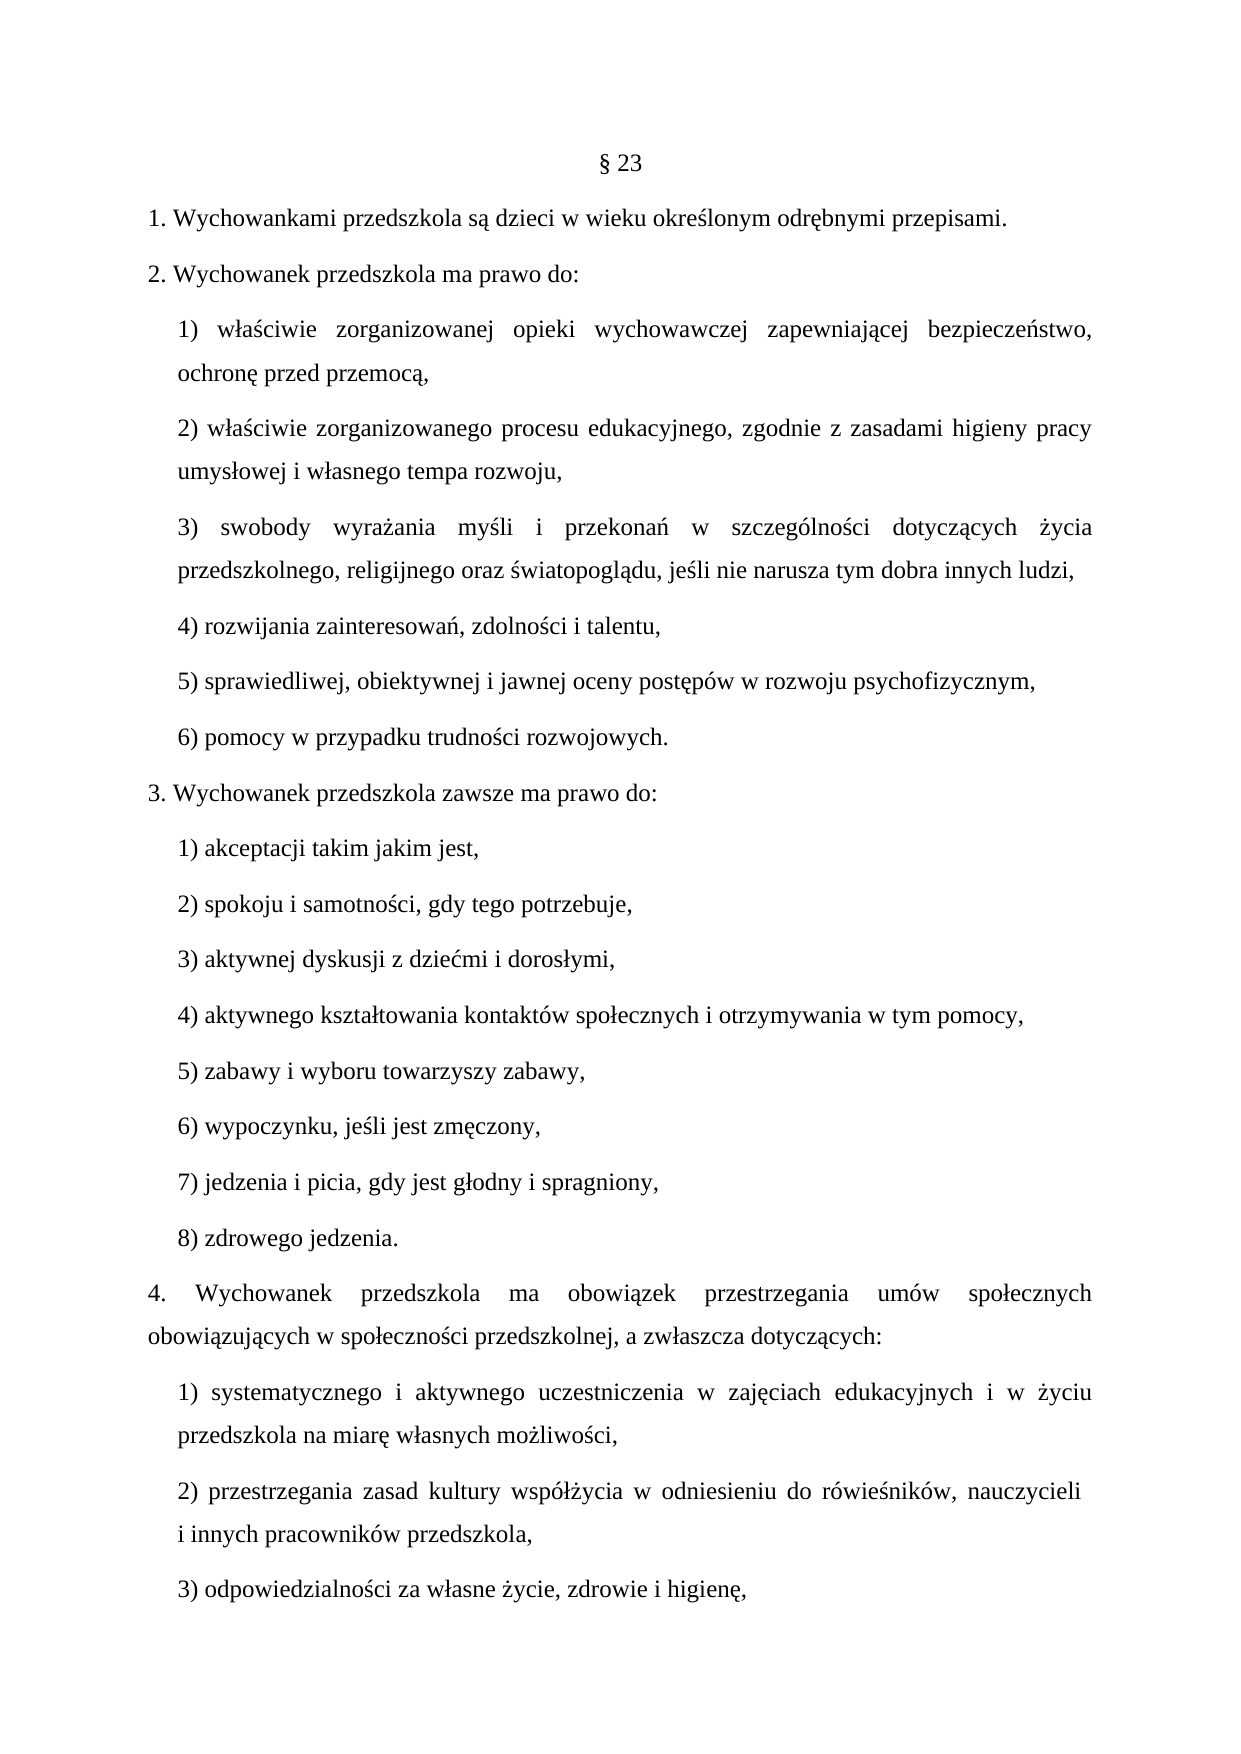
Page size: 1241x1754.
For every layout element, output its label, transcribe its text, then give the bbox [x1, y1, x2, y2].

text 1) właściwie zorganizowanej opieki wychowawczej zapewniającej bezpieczeństwo, ochronę przed przemocą, [177, 314, 1093, 386]
text 1) akceptacji takim jakim jest, [177, 833, 1093, 862]
text 2) spokoju i samotności, gdy tego potrzebuje, [177, 889, 1093, 918]
text 2) przestrzegania zasad kultury współżycia w odniesieniu do rówieśników, nauczycieli i innych pracowników przedszkola, [177, 1476, 1093, 1548]
text 8) zdrowego jedzenia. [177, 1223, 1093, 1251]
text 2. Wychowanek przedszkola ma prawo do: [148, 259, 1093, 288]
text 3) aktywnej dyskusji z dziećmi i dorosłymi, [148, 944, 1093, 973]
text 7) jedzenia i picia, gdy jest głodny i spragniony, [177, 1167, 1093, 1196]
text 2) właściwie zorganizowanego procesu edukacyjnego, zgodnie z zasadami higieny pracy umysłowej i własnego tempa rozwoju, [177, 413, 1093, 485]
text 5) sprawiedliwej, obiektywnej i jawnej oceny postępów w rozwoju psychofizycznym, [177, 666, 1093, 695]
text 4) rozwijania zainteresowań, zdolności i talentu, [177, 611, 1093, 639]
text 6) wypoczynku, jeśli jest zmęczony, [177, 1111, 1093, 1140]
text 1) systematycznego i aktywnego uczestniczenia w zajęciach edukacyjnych i w życiu przedszkola na miarę własnych możliwości, [177, 1377, 1093, 1449]
text 3) odpowiedzialności za własne życie, zdrowie i higienę, [177, 1574, 1093, 1603]
text 3. Wychowanek przedszkola zawsze ma prawo do: [148, 778, 1093, 806]
text § 23 [148, 148, 1093, 176]
text 1. Wychowankami przedszkola są dzieci w wieku określonym odrębnymi przepisami. [148, 203, 1093, 232]
text 4. Wychowanek przedszkola ma obowiązek przestrzegania umów społecznych obowiązujących w społeczności przedszkolnej, a zwłaszcza dotyczących: [148, 1278, 1093, 1350]
text 4) aktywnego kształtowania kontaktów społecznych i otrzymywania w tym pomocy, [177, 1000, 1093, 1029]
text 6) pomocy w przypadku trudności rozwojowych. [177, 722, 1093, 751]
text 5) zabawy i wyboru towarzyszy zabawy, [177, 1056, 1093, 1084]
text 3) swobody wyrażania myśli i przekonań w szczególności dotyczących życia przedszkolnego, religijnego oraz światopoglądu, jeśli nie narusza tym dobra innych ludzi, [177, 512, 1093, 584]
